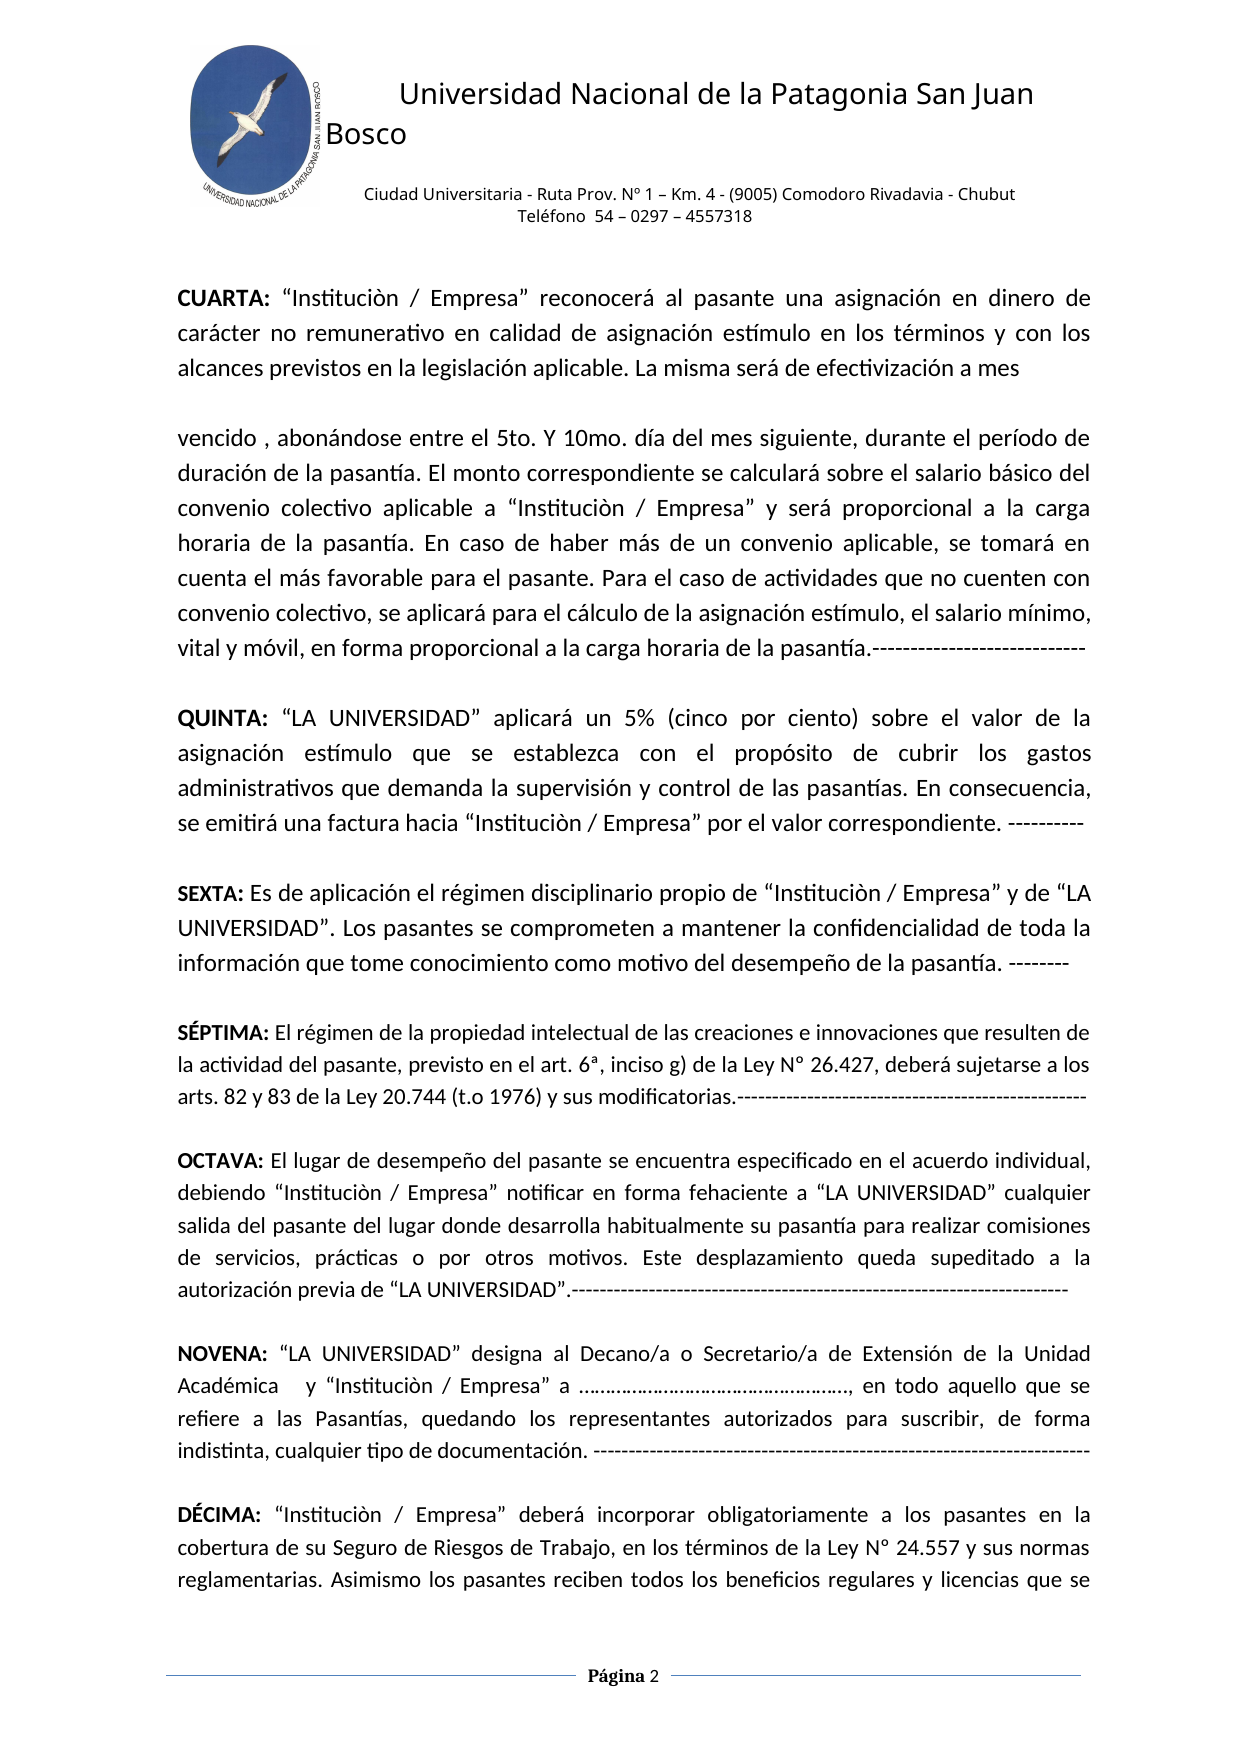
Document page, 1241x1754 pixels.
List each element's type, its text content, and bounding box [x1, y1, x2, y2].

text vencido , abonándose entre el 5to. Y 10mo. día del mes siguiente, durante el período de duración de la pasantía. El monto correspondiente se calculará sobre el salario básico del convenio colectivo aplicable a “Instituciòn / Empresa” y será proporcional a la carga horaria de la pasantía. En caso de haber más de un convenio aplicable, se tomará en cuenta el más favorable para el pasante. Para el caso de actividades que no cuenten con convenio colectivo, se aplicará para el cálculo de la asignación estímulo, el salario mínimo, vital y móvil, en forma proporcional a la carga horaria de la pasantía.---------------------------- [177, 423, 1092, 663]
text QUINTA: “LA UNIVERSIDAD” aplicará un 5% (cinco por ciento) sobre el valor de la asignación estímulo que se establezca con el propósito de cubrir los gastos administrativos que demanda la supervisión y control de las pasantías. En consecuencia, se emitirá una factura hacia “Instituciòn / Empresa” por el valor correspondiente. ---------- [177, 703, 1092, 838]
text NOVENA: “LA UNIVERSIDAD” designa al Decano/a o Secretario/a de Extensión de la Unidad Académica y “Instituciòn / Empresa” a ……………………………………………, en todo aquello que se refiere a las Pasantías, quedando los representantes autorizados para suscribir, de forma indistinta, cualquier tipo de documentación. ----------------------------------------------------------------------- [177, 1339, 1092, 1464]
text OCTAVA: El lugar de desempeño del pasante se encuentra especificado en el acuerdo individual, debiendo “Instituciòn / Empresa” notificar en forma fehaciente a “LA UNIVERSIDAD” cualquier salida del pasante del lugar donde desarrolla habitualmente su pasantía para realizar comisiones de servicios, prácticas o por otros motivos. Este desplazamiento queda supeditado a la autorización previa de “LA UNIVERSIDAD”.----------------------------------------------------------------------- [177, 1146, 1092, 1303]
text CUARTA: “Instituciòn / Empresa” reconocerá al pasante una asignación en dinero de carácter no remunerativo en calidad de asignación estímulo en los términos y con los alcances previstos en la legislación aplicable. La misma será de efectivización a mes [177, 283, 1092, 383]
text SÉPTIMA: El régimen de la propiedad intelectual de las creaciones e innovaciones que resulten de la actividad del pasante, previsto en el art. 6ª, inciso g) de la Ley Nº 26.427, deberá sujetarse a los arts. 82 y 83 de la Ley 20.744 (t.o 1976) y sus modificatorias.-------------------------------------------------- [177, 1018, 1092, 1110]
picture [190, 45, 321, 207]
text SEXTA: Es de aplicación el régimen disciplinario propio de “Instituciòn / Empresa” y de “LA UNIVERSIDAD”. Los pasantes se comprometen a mantener la confidencialidad de toda la información que tome conocimiento como motivo del desempeño de la pasantía. -------- [177, 878, 1092, 978]
